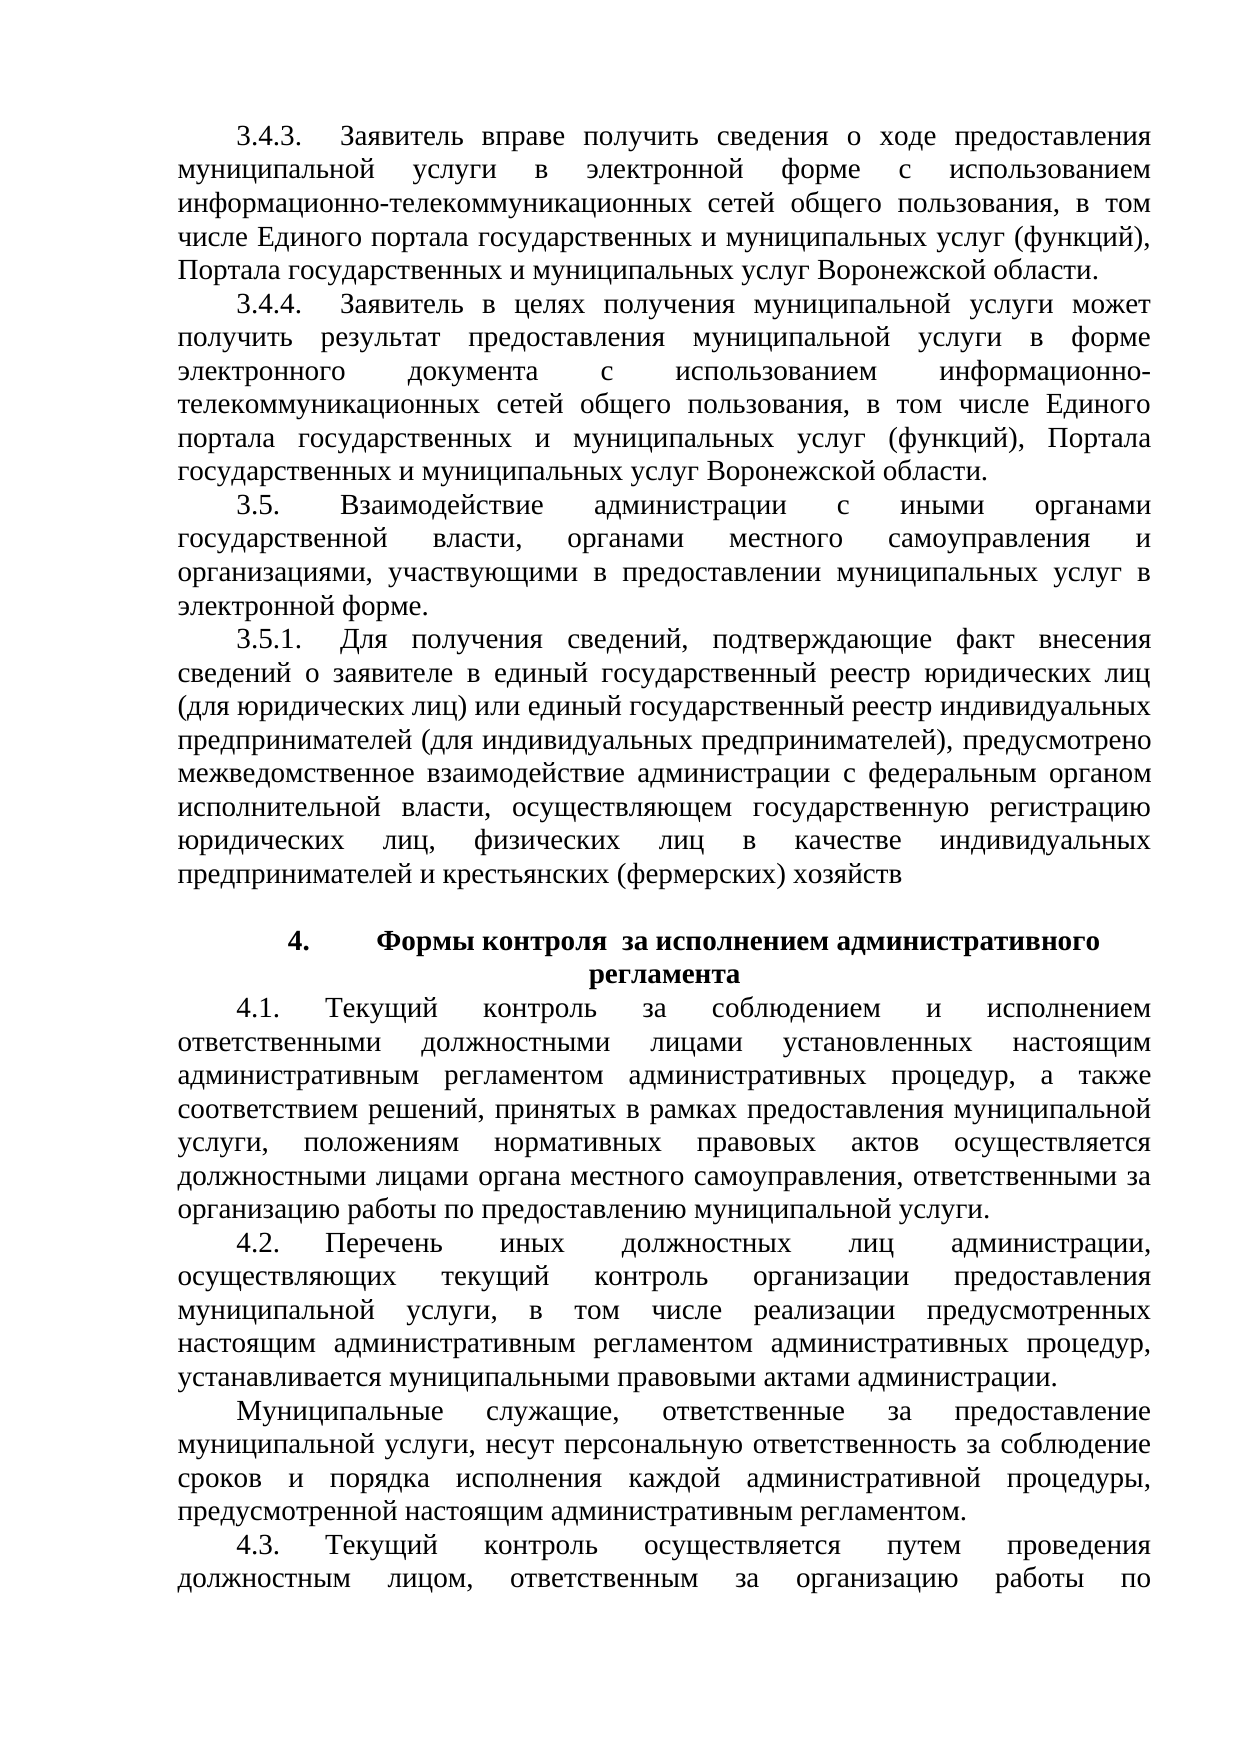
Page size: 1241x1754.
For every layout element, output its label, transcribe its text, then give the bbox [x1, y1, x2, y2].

list Перечень иных должностных лиц администрации, осуществляющих текущий контроль организации предоставления муниципальной услуги, в том числе реализации предусмотренных настоящим административным регламентом административных процедур, устанавливается муниципальными правовыми актами администрации. [177, 1225, 1152, 1393]
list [177, 1527, 1152, 1594]
list Заявитель в целях получения муниципальной услуги может получить результат предоставления муниципальной услуги в форме электронного документа с использованием информационно-телекоммуникационных сетей общего пользования, в том числе Единого портала государственных и муниципальных услуг (функций), Портала государственных и муниципальных услуг Воронежской области. [177, 286, 1152, 487]
list Для получения сведений, подтверждающие факт внесения сведений о заявителе в единый государственный реестр юридических лиц (для юридических лиц) или единый государственный реестр индивидуальных предпринимателей (для индивидуальных предпринимателей), предусмотрено межведомственное взаимодействие администрации с федеральным органом исполнительной власти, осуществляющем государственную регистрацию юридических лиц, физических лиц в качестве индивидуальных предпринимателей и крестьянских (фермерских) хозяйств [177, 621, 1152, 889]
list Взаимодействие администрации с иными органами государственной власти, органами местного самоуправления и организациями, участвующими в предоставлении муниципальных услуг в электронной форме. [177, 487, 1152, 621]
text Муниципальные служащие, ответственные за предоставление муниципальной услуги, несут персональную ответственность за соблюдение сроков и порядка исполнения каждой административной процедуры, предусмотренной настоящим административным регламентом. [177, 1393, 1152, 1527]
list Текущий контроль за соблюдением и исполнением ответственными должностными лицами установленных настоящим административным регламентом административных процедур, а также соответствием решений, принятых в рамках предоставления муниципальной услуги, положениям нормативных правовых актов осуществляется должностными лицами органа местного самоуправления, ответственными за организацию работы по предоставлению муниципальной услуги. [177, 990, 1152, 1225]
list Формы контроля за исполнением административного регламента [177, 923, 1152, 990]
list Заявитель вправе получить сведения о ходе предоставления муниципальной услуги в электронной форме с использованием информационно-телекоммуникационных сетей общего пользования, в том числе Единого портала государственных и муниципальных услуг (функций), Портала государственных и муниципальных услуг Воронежской области. [177, 118, 1152, 286]
